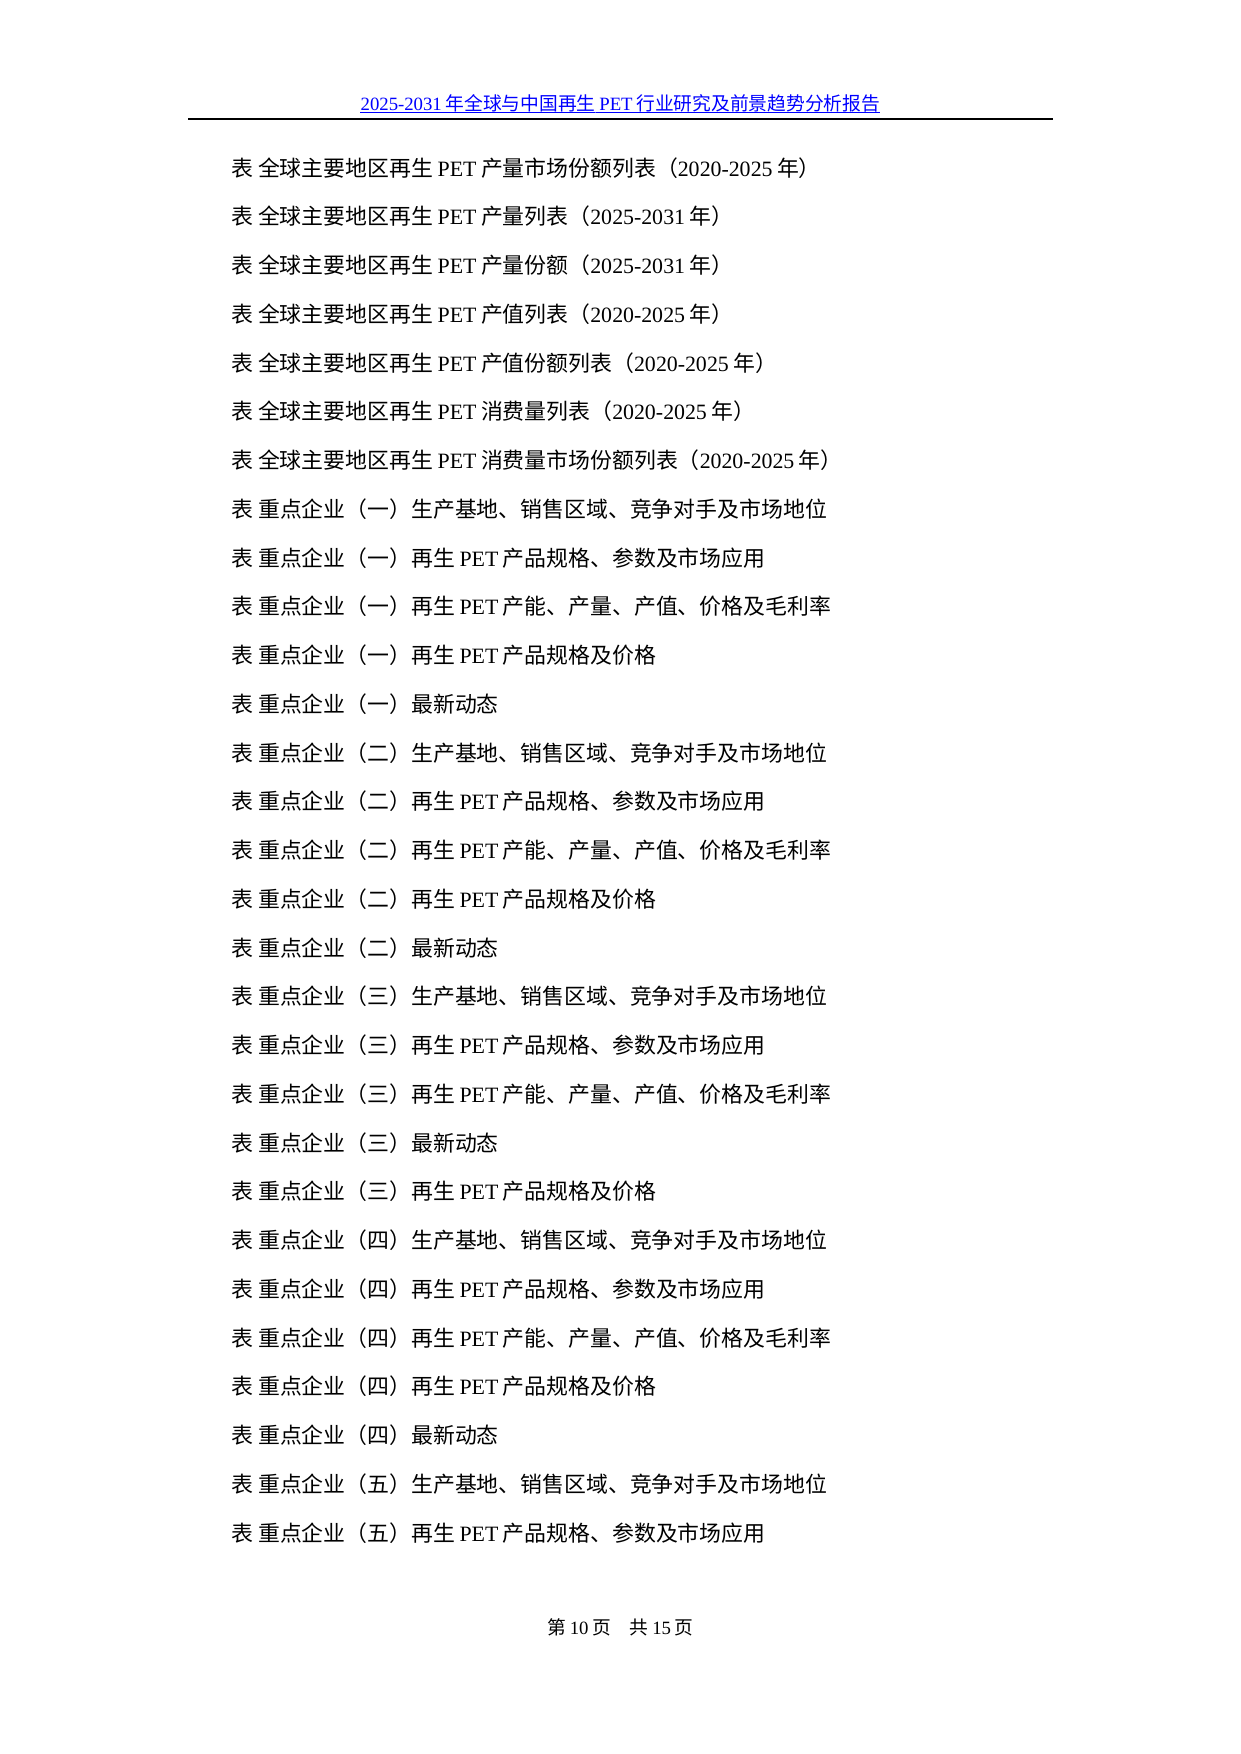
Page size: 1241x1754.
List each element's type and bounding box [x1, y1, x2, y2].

text [187, 150, 1053, 1548]
